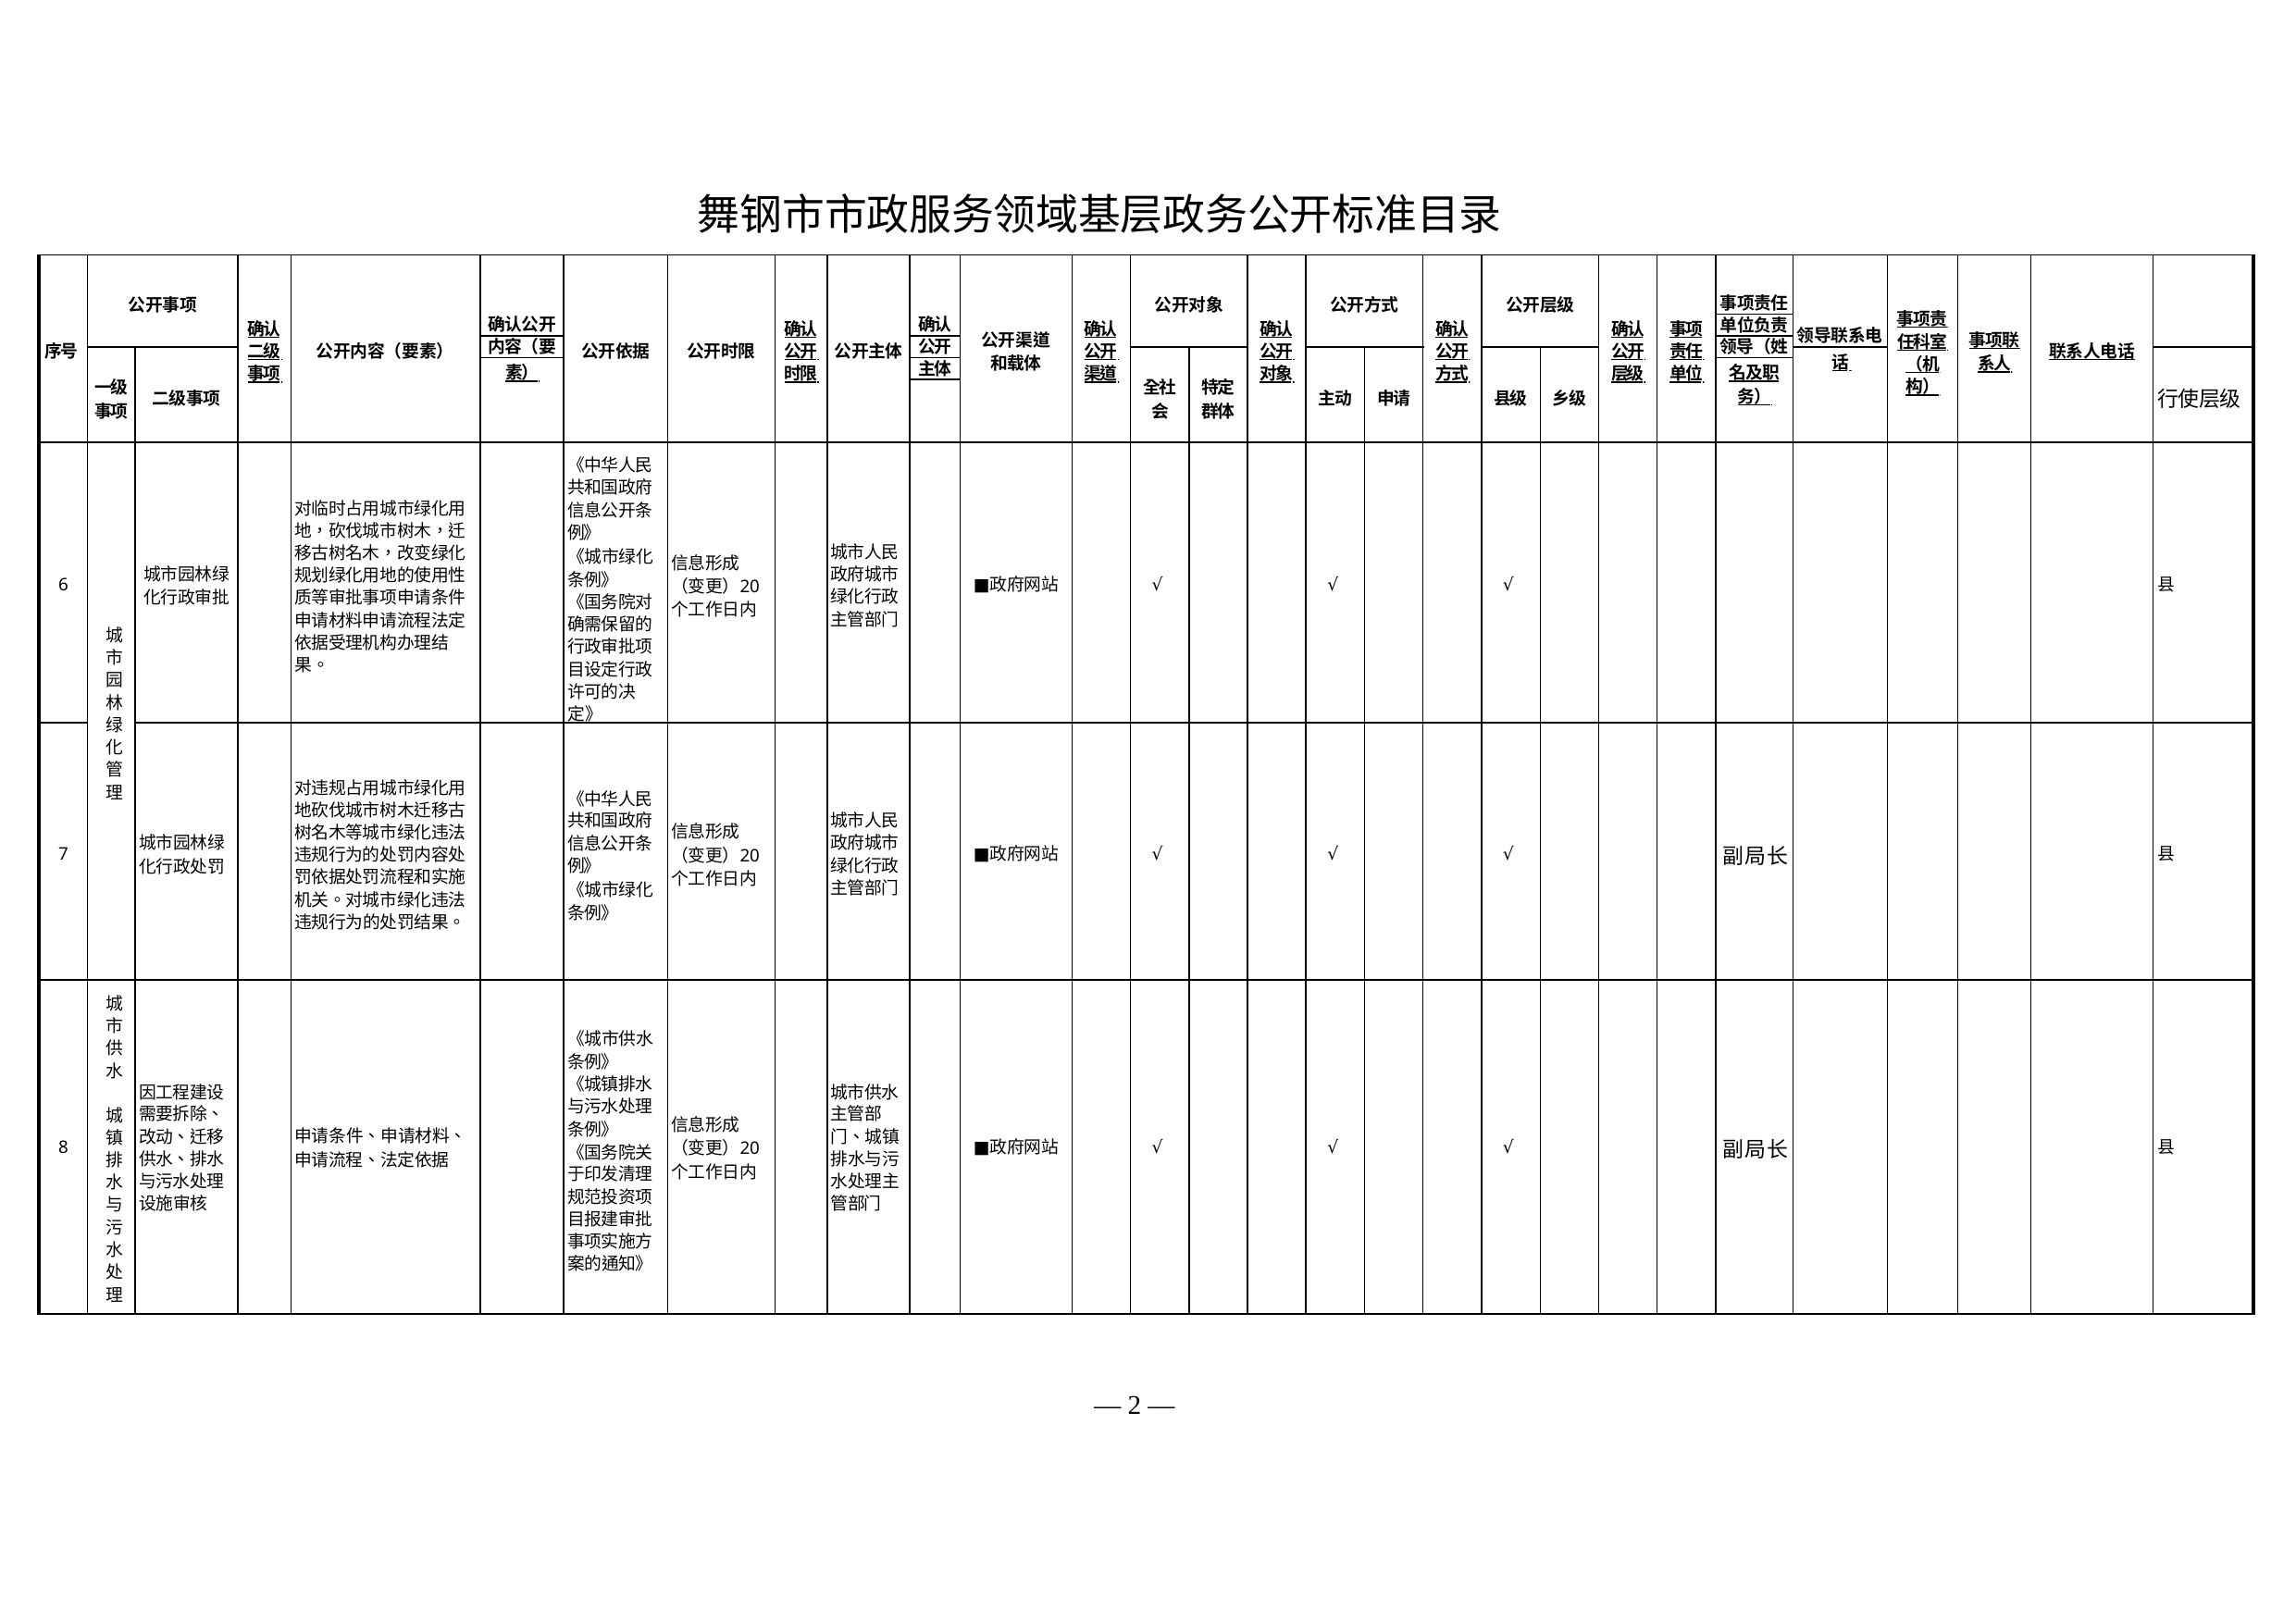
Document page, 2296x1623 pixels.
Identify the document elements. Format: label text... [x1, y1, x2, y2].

table_cell [1190, 443, 1247, 722]
table_cell 名及职 务） [1717, 358, 1793, 441]
table_cell ■政府网站 [961, 981, 1072, 1313]
table_cell [1423, 981, 1481, 1313]
table_header 序号 [41, 255, 87, 441]
table_cell [911, 981, 960, 1313]
table_header 确认 [911, 255, 960, 335]
table_header 事项责 任科室（机构） [1888, 255, 1957, 441]
table_cell [2031, 724, 2153, 979]
table_cell [481, 724, 563, 979]
table_cell 县 [2153, 724, 2252, 979]
table_cell 二级事项 [136, 348, 237, 441]
table_cell 领导（姓 [1717, 337, 1793, 357]
table_cell 申请条件、申请材料、 申请流程、法定依据 [292, 981, 479, 1313]
table_header 公开对象 [1131, 255, 1247, 346]
table_header 公开层级 [1483, 255, 1598, 346]
table_cell [1599, 443, 1657, 722]
table_cell √ [1131, 724, 1188, 979]
table_header 确认公开对象 [1248, 255, 1305, 441]
table_cell [1888, 443, 1957, 722]
table_cell [1717, 724, 1793, 979]
table_cell 《城市供水 条例》 《城镇排水与污水处理条例》 《国务院关于印发清理规范投资项目报建审批事项实施方案的通知》 [565, 981, 667, 1313]
table_cell 城市园林绿 化行政处罚 [136, 724, 237, 979]
table_header 确认公开 [481, 255, 563, 335]
table_cell [239, 981, 291, 1313]
table_cell √ [1307, 724, 1364, 979]
table_header 事项责任单位 [1657, 255, 1715, 441]
table_cell [1657, 443, 1715, 722]
table_cell √ [1307, 443, 1364, 722]
table_cell [1599, 981, 1657, 1313]
table_cell [1073, 981, 1130, 1313]
table_cell [1248, 443, 1305, 722]
table_header 联系人电话 [2031, 255, 2153, 441]
table_cell 公开 [911, 337, 960, 357]
table_cell [239, 443, 291, 722]
table_cell √ [1483, 981, 1540, 1313]
table_cell [1365, 443, 1422, 722]
table_cell [1958, 724, 2030, 979]
table_header 确认公开方式 [1423, 255, 1481, 441]
table_cell 县 [2153, 981, 2252, 1313]
table_cell [1657, 981, 1715, 1313]
table_cell 对违规占用城市绿化用地砍伐城市树木迁移古树名木等城市绿化违法违规行为的处罚内容处罚依据处罚流程和实施机关。对城市绿化违法违规行为的处罚结果。 [292, 724, 479, 979]
table_cell [1073, 443, 1130, 722]
table_cell [776, 724, 826, 979]
table_cell [1423, 443, 1481, 722]
table_cell 城市人民政府城市绿化行政主管部门 [828, 724, 909, 979]
table_header 公开事项 [88, 255, 237, 346]
table_cell 7 [41, 724, 87, 979]
table_cell [1190, 981, 1247, 1313]
table_cell 行使层级 [2153, 348, 2252, 441]
table_cell [481, 981, 563, 1313]
table_cell [1541, 443, 1598, 722]
table_cell [1958, 443, 2030, 722]
table_cell 副局长 [1793, 724, 1887, 979]
table_cell 城市人民政府城市绿化行政主管部门 [828, 443, 909, 722]
table_cell 单位负责 [1717, 315, 1793, 335]
table_header [2153, 255, 2252, 346]
table_cell [1958, 981, 2030, 1313]
table_header 公开内容（要素） [292, 255, 479, 441]
table_cell [1717, 443, 1793, 722]
table_header 确认公开渠道 [1073, 255, 1130, 441]
table_cell [1541, 724, 1598, 979]
table_cell [1423, 724, 1481, 979]
table_cell [1793, 443, 1887, 722]
table_cell [2031, 981, 2153, 1313]
table_cell 城市供水主管部门、城镇排水与污水处理主管部门 [828, 981, 909, 1313]
text — 2 — [1094, 1389, 2295, 1419]
table_cell 《中华人民共和国政府信息公开条例》 《城市绿化 条例》 [565, 724, 667, 979]
table_cell [1599, 724, 1657, 979]
table_cell 对临时占用城市绿化用地，砍伐城市树木，迁移古树名木，改变绿化规划绿化用地的使用性质等审批事项申请条件申请材料申请流程法定依据受理机构办理结果。 [292, 443, 479, 722]
table_header 公开时限 [668, 255, 775, 441]
table_cell √ [1483, 443, 1540, 722]
text 舞钢市市政服务领域基层政务公开标准目录 [698, 180, 2295, 242]
table_cell [1190, 724, 1247, 979]
table_cell [1248, 724, 1305, 979]
table_cell 8 [41, 981, 87, 1313]
table_cell 信息形成 （变更）20 个工作日内 [668, 724, 775, 979]
table_cell 一级 事项 [88, 348, 134, 441]
table_cell 全社 会 [1131, 348, 1188, 441]
table_cell [1541, 981, 1598, 1313]
table_cell 乡级 [1541, 348, 1598, 441]
table_cell [1717, 981, 1793, 1313]
table_cell 内容（要 [481, 337, 563, 357]
table_cell 信息形成 （变更）20 个工作日内 [668, 443, 775, 722]
table_cell 素） [481, 358, 563, 441]
table_header 公开主体 [828, 255, 909, 441]
table_cell 主体 [911, 358, 960, 378]
table_cell √ [1131, 443, 1188, 722]
table_cell 副局长 [1793, 981, 1887, 1313]
table_cell [911, 724, 960, 979]
table_header 确认二级事项 [239, 255, 291, 441]
table_header 公开依据 [565, 255, 667, 441]
table_cell [481, 443, 563, 722]
table_cell [911, 443, 960, 722]
table_header 确认公开层级 [1599, 255, 1657, 441]
table_cell 城市供水 城镇排水与污水处理 [88, 981, 134, 1313]
table_cell [776, 981, 826, 1313]
table_header 公开渠道 和载体 [961, 255, 1072, 441]
table_cell ■政府网站 [961, 443, 1072, 722]
table_cell [911, 380, 960, 441]
table_cell 因工程建设需要拆除、改动、迁移供水、排水与污水处理设施审核 [136, 981, 237, 1313]
table_cell 城市园林绿化管理 [88, 443, 134, 979]
table_header 确认公开时限 [776, 255, 826, 441]
table_cell √ [1307, 981, 1364, 1313]
table_cell √ [1483, 724, 1540, 979]
table_header 事项联 系人 [1958, 255, 2030, 441]
table_cell 6 [41, 443, 87, 722]
table_cell [776, 443, 826, 722]
table_cell [1365, 724, 1422, 979]
table_cell 县级 [1483, 348, 1540, 441]
table_cell 主动 [1307, 348, 1364, 441]
table_cell [2031, 443, 2153, 722]
table_cell [1365, 981, 1422, 1313]
table_cell ■政府网站 [961, 724, 1072, 979]
table_cell 《中华人民共和国政府信息公开条例》 《城市绿化 条例》 《国务院对确需保留的行政审批项目设定行政许可的决定》 [565, 443, 667, 722]
table_cell 申请 [1365, 348, 1422, 441]
table_cell 特定 群体 [1190, 348, 1247, 441]
table_cell 信息形成 （变更）20 个工作日内 [668, 981, 775, 1313]
table_cell [1888, 981, 1957, 1313]
table_header 公开方式 [1307, 255, 1422, 346]
table_cell [1888, 724, 1957, 979]
table_header 事项责任 [1717, 255, 1793, 314]
table_cell [239, 724, 291, 979]
table_cell [1073, 724, 1130, 979]
table_cell 城市园林绿 化行政审批 [136, 443, 237, 722]
table_cell [1657, 724, 1715, 979]
table_cell 话 [1793, 348, 1887, 441]
table_cell √ [1131, 981, 1188, 1313]
table_cell 县 [2153, 443, 2252, 722]
table_header 领导联系电 [1793, 255, 1887, 346]
table_cell [1248, 981, 1305, 1313]
